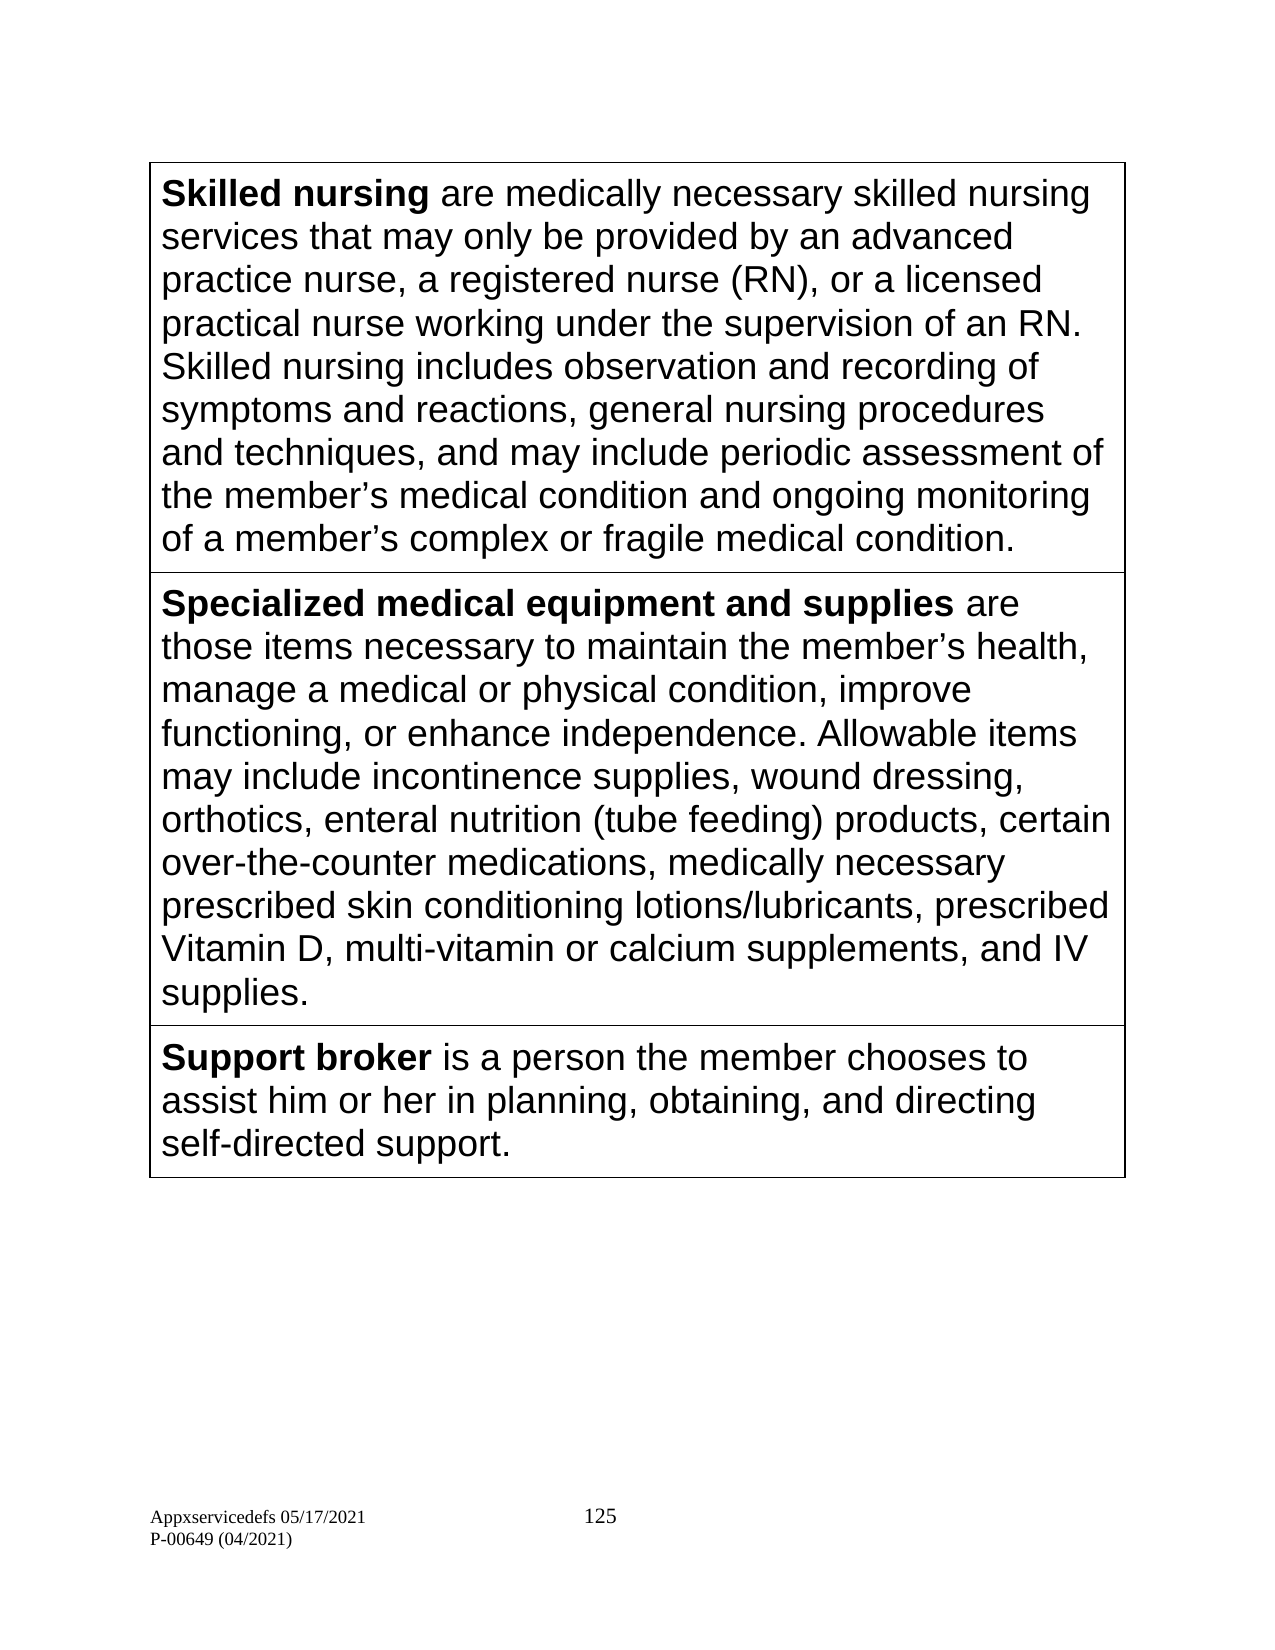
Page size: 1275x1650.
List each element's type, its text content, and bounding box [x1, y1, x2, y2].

table_cell Support broker is a person the member chooses to assist him or her in planning, obtaining, and directing self-directed support. [151, 1026, 1124, 1177]
table_cell Skilled nursing are medically necessary skilled nursing services that may only be provided by an advanced practice nurse, a registered nurse (RN), or a licensed practical nurse working under the supervision of an RN. Skilled nursing includes observation and recording of symptoms and reactions, general nursing procedures and techniques, and may include periodic assessment of the member’s medical condition and ongoing monitoring of a member’s complex or fragile medical condition. [151, 163, 1124, 572]
table_cell Specialized medical equipment and supplies are those items necessary to maintain the member’s health, manage a medical or physical condition, improve functioning, or enhance independence. Allowable items may include incontinence supplies, wound dressing, orthotics, enteral nutrition (tube feeding) products, certain over-the-counter medications, medically necessary prescribed skin conditioning lotions/lubricants, prescribed Vitamin D, multi-vitamin or calcium supplements, and IV supplies. [151, 573, 1124, 1025]
